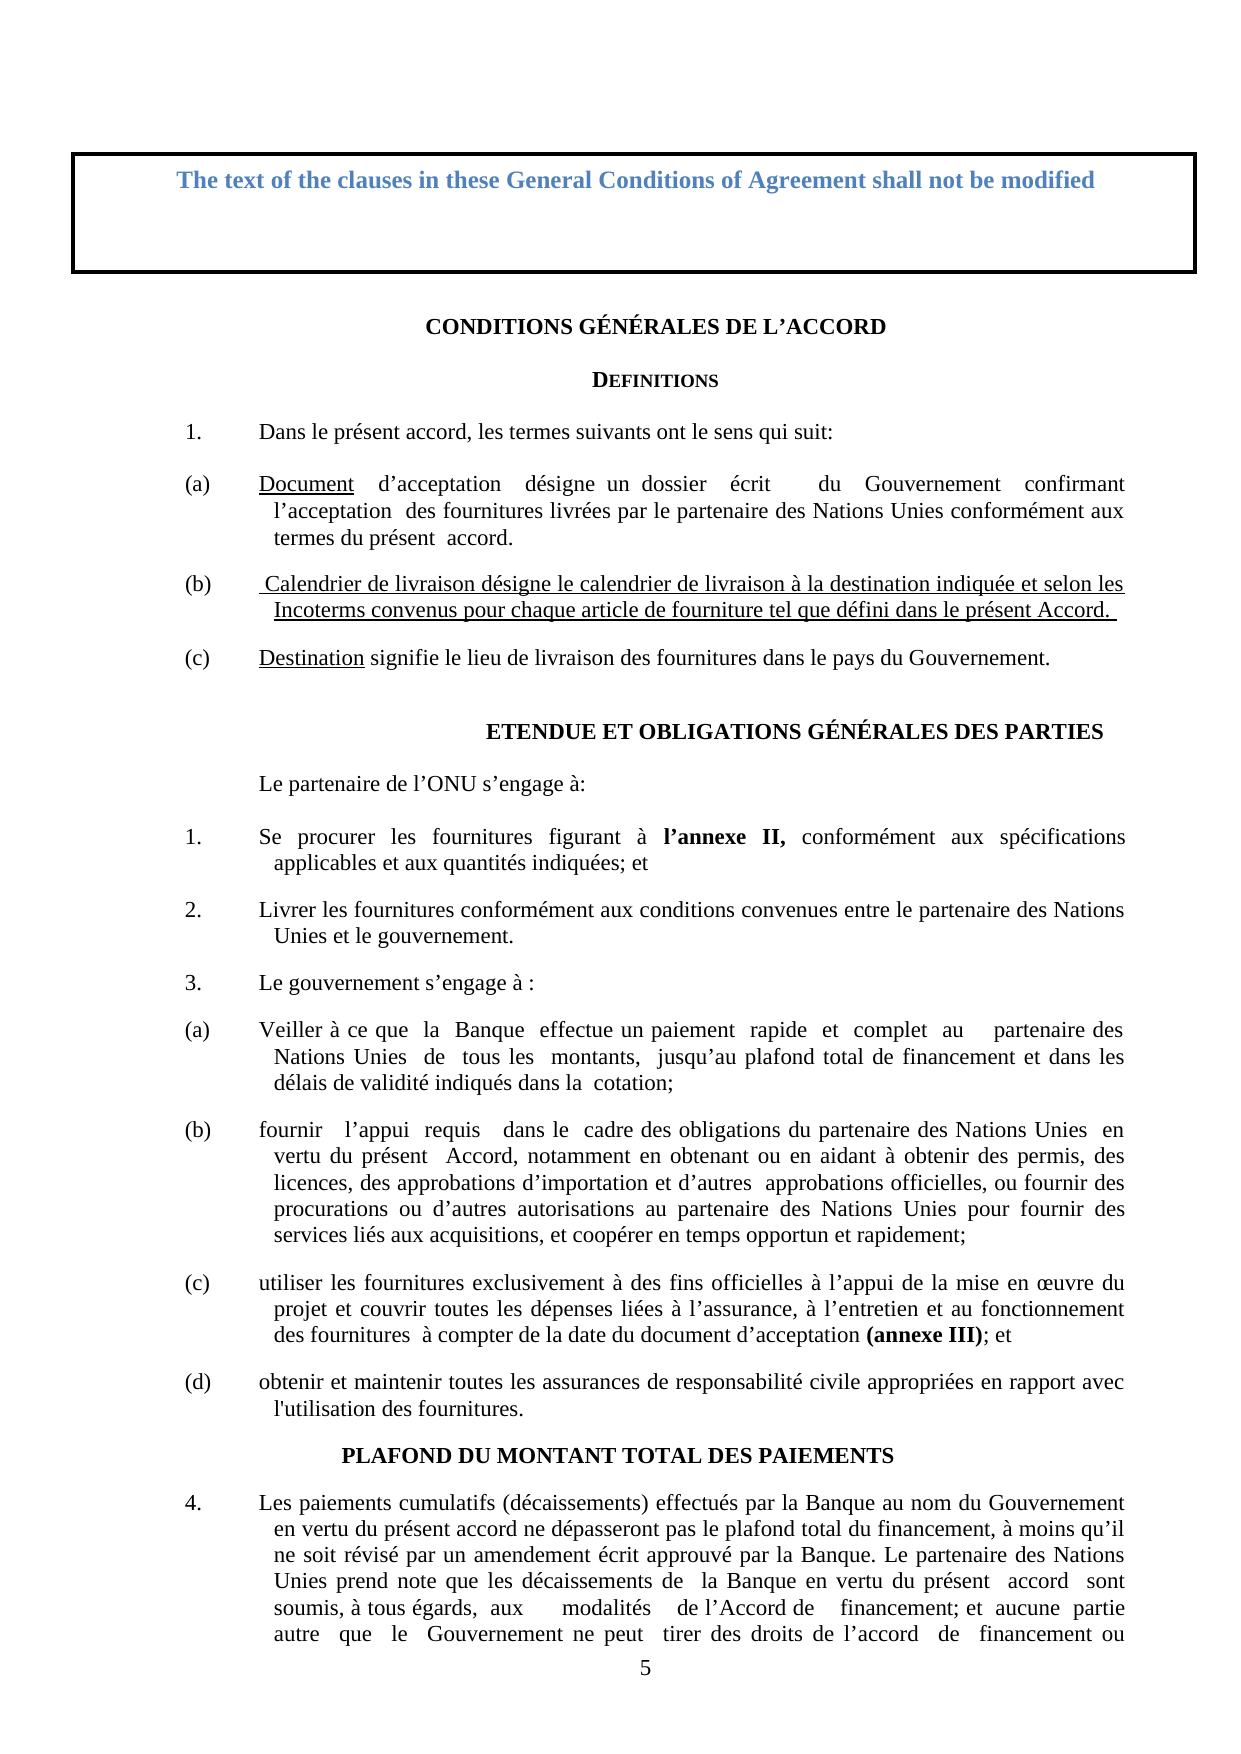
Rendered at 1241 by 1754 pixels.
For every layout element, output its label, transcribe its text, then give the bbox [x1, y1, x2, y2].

list Destination signifie le lieu de livraison des fournitures dans le pays du Gouvernement. [184, 644, 1192, 670]
list obtenir et maintenir toutes les assurances de responsabilité civile appropriées en rapport avec l'utilisation des fournitures. [184, 1368, 1126, 1421]
list Livrer les fournitures conformément aux conditions convenues entre le partenaire des Nations Unies et le gouvernement. [184, 896, 1126, 948]
list Le gouvernement s’engage à : [184, 969, 1192, 996]
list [184, 1488, 1126, 1647]
text ETENDUE ET OBLIGATIONS GÉNÉRALES DES PARTIES [397, 718, 1192, 744]
list Se procurer les fournitures figurant à l’annexe II, conformément aux spécifications applicables et aux quantités indiquées; et [184, 823, 1126, 876]
list fournir l’appui requis dans le cadre des obligations du partenaire des Nations Unies en vertu du présent Accord, notamment en obtenant ou en aidant à obtenir des permis, des licences, des approbations d’importation et d’autres approbations officielles, ou fournir des procurations ou d’autres autorisations au partenaire des Nations Unies pour fournir des services liés aux acquisitions, et coopérer en temps opportun et rapidement; [184, 1116, 1126, 1248]
list Document d’acceptation désigne un dossier écrit du Gouvernement confirmant l’acceptation des fournitures livrées par le partenaire des Nations Unies conformément aux termes du présent accord. [185, 470, 1126, 550]
list Calendrier de livraison désigne le calendrier de livraison à la destination indiquée et selon les Incoterms convenus pour chaque article de fourniture tel que défini dans le présent Accord. [185, 570, 1126, 623]
list utiliser les fournitures exclusivement à des fins officielles à l’appui de la mise en œuvre du projet et couvrir toutes les dépenses liées à l’assurance, à l’entretien et au fonctionnement des fournitures à compter de la date du document d’acceptation (annexe III); et [184, 1268, 1126, 1348]
text PLAFOND DU MONTANT TOTAL DES PAIEMENTS [44, 1442, 1192, 1468]
list Le partenaire de l’ONU s’engage à: [259, 770, 1192, 796]
list Veiller à ce que la Banque effectue un paiement rapide et complet au partenaire des Nations Unies de tous les montants, jusqu’au plafond total de financement et dans les délais de validité indiqués dans la cotation; [184, 1016, 1126, 1096]
list Dans le présent accord, les termes suivants ont le sens qui suit: [185, 418, 1192, 444]
text CONDITIONS GÉNÉRALES DE L’ACCORD DEFINITIONS [425, 313, 887, 392]
